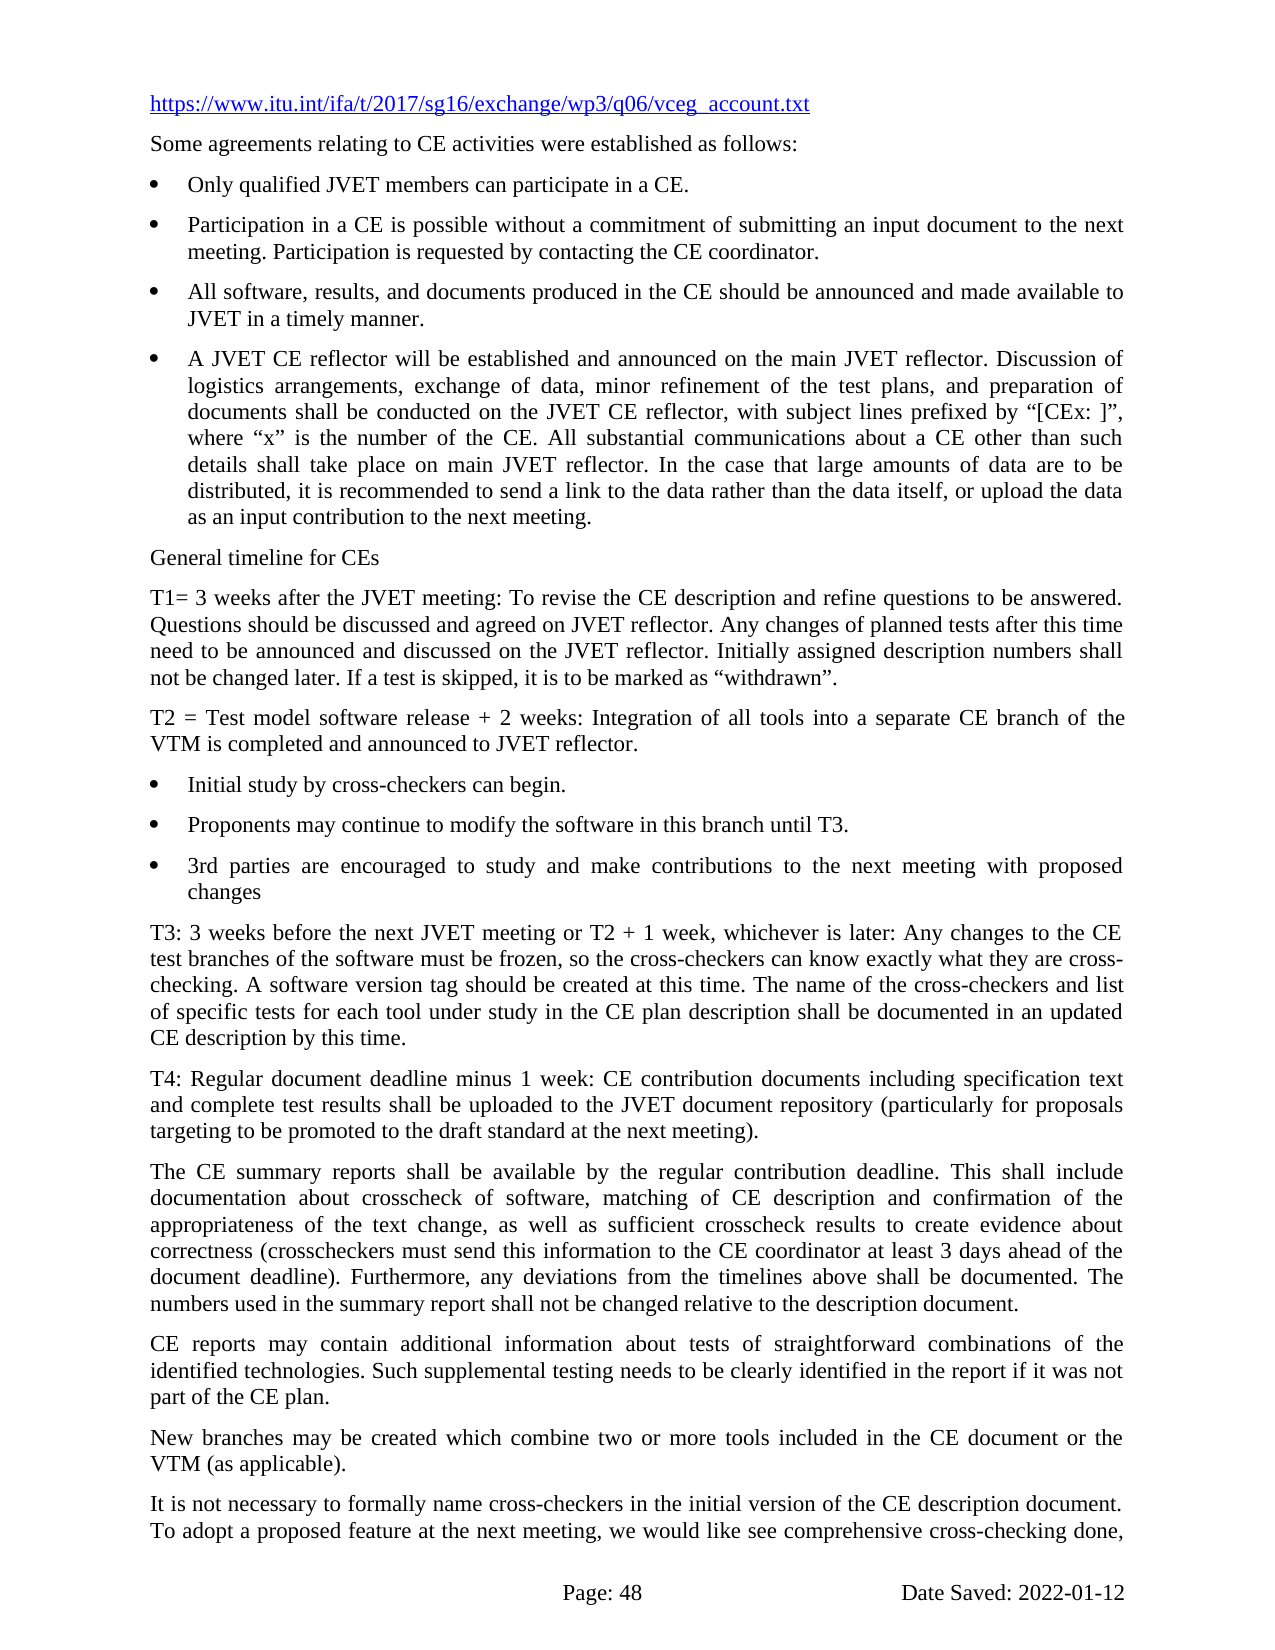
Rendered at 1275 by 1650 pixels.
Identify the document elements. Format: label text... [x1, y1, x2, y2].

text T4: Regular document deadline minus 1 week: CE contribution documents including specification text and complete test results shall be uploaded to the JVET document repository (particularly for proposals targeting to be promoted to the draft standard at the next meeting). [150, 1065, 1125, 1144]
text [150, 1490, 1125, 1543]
text T1= 3 weeks after the JVET meeting: To revise the CE description and refine questions to be answered. Questions should be discussed and agreed on JVET reflector. Any changes of planned tests after this time need to be announced and discussed on the JVET reflector. Initially assigned description numbers shall not be changed later. If a test is skipped, it is to be marked as “withdrawn”. [150, 584, 1125, 690]
list 3rd parties are encouraged to study and make contributions to the next meeting with proposed changes [150, 852, 1125, 905]
text T2 = Test model software release + 2 weeks: Integration of all tools into a separate CE branch of the VTM is completed and announced to JVET reflector. [150, 704, 1125, 757]
text https://www.itu.int/ifa/t/2017/sg16/exchange/wp3/q06/vceg_account.txt [150, 90, 1125, 116]
list Proponents may continue to modify the software in this branch until T3. [150, 811, 1125, 838]
text General timeline for CEs [150, 544, 1125, 570]
list All software, results, and documents produced in the CE should be announced and made available to JVET in a timely manner. [150, 278, 1125, 331]
text CE reports may contain additional information about tests of straightforward combinations of the identified technologies. Such supplemental testing needs to be clearly identified in the report if it was not part of the CE plan. [150, 1330, 1125, 1409]
text Some agreements relating to CE activities were established as follows: [150, 131, 1125, 157]
list Participation in a CE is possible without a commitment of submitting an input document to the next meeting. Participation is requested by contacting the CE coordinator. [150, 212, 1125, 264]
list Initial study by cross-checkers can begin. [150, 771, 1125, 797]
list Only qualified JVET members can participate in a CE. [150, 171, 1125, 197]
text New branches may be created which combine two or more tools included in the CE document or the VTM (as applicable). [150, 1423, 1125, 1476]
list A JVET CE reflector will be established and announced on the main JVET reflector. Discussion of logistics arrangements, exchange of data, minor refinement of the test plans, and preparation of documents shall be conducted on the JVET CE reflector, with subject lines prefixed by “[CEx: ]”, where “x” is the number of the CE. All substantial communications about a CE other than such details shall take place on main JVET reflector. In the case that large amounts of data are to be distributed, it is recommended to send a link to the data rather than the data itself, or upload the data as an input contribution to the next meeting. [150, 345, 1125, 530]
text The CE summary reports shall be available by the regular contribution deadline. This shall include documentation about crosscheck of software, matching of CE description and confirmation of the appropriateness of the text change, as well as sufficient crosscheck results to create evidence about correctness (crosscheckers must send this information to the CE coordinator at least 3 days ahead of the document deadline). Furthermore, any deviations from the timelines above shall be documented. The numbers used in the summary report shall not be changed relative to the description document. [150, 1158, 1125, 1316]
text T3: 3 weeks before the next JVET meeting or T2 + 1 week, whichever is later: Any changes to the CE test branches of the software must be frozen, so the cross-checkers can know exactly what they are cross-checking. A software version tag should be created at this time. The name of the cross-checkers and list of specific tests for each tool under study in the CE plan description shall be documented in an updated CE description by this time. [150, 919, 1125, 1051]
